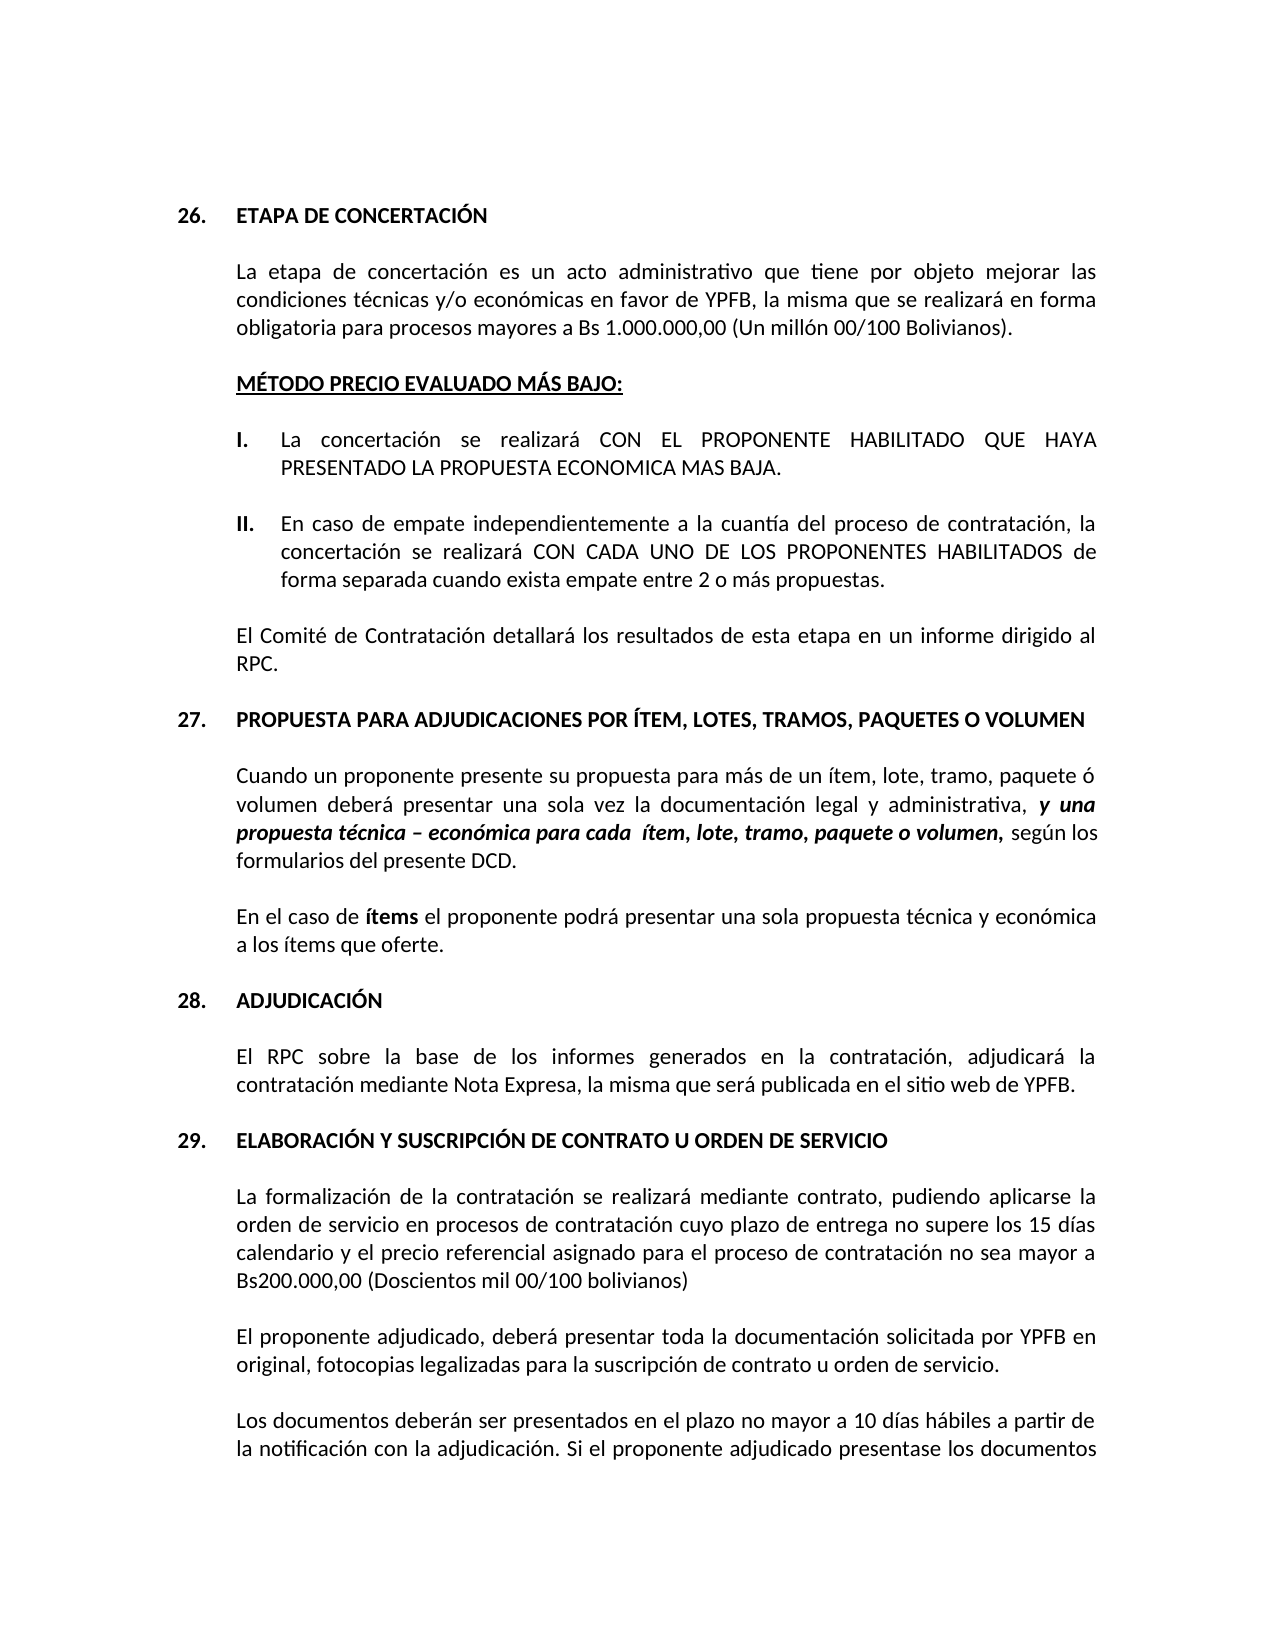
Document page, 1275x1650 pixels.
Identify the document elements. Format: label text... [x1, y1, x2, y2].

text El Comité de Contratación detallará los resultados de esta etapa en un informe dirigido al RPC. [236, 622, 1098, 678]
list PROPUESTA PARA ADJUDICACIONES POR ÍTEM, LOTES, TRAMOS, PAQUETES O VOLUMEN [177, 706, 1098, 734]
list ADJUDICACIÓN [177, 986, 1098, 1014]
list ELABORACIÓN Y SUSCRIPCIÓN DE CONTRATO U ORDEN DE SERVICIO [177, 1126, 1098, 1154]
text La etapa de concertación es un acto administrativo que tiene por objeto mejorar las condiciones técnicas y/o económicas en favor de YPFB, la misma que se realizará en forma obligatoria para procesos mayores a Bs 1.000.000,00 (Un millón 00/100 Bolivianos). [236, 257, 1098, 341]
text El RPC sobre la base de los informes generados en la contratación, adjudicará la contratación mediante Nota Expresa, la misma que será publicada en el sitio web de YPFB. [236, 1042, 1098, 1098]
text Cuando un proponente presente su propuesta para más de un ítem, lote, tramo, paquete ó volumen deberá presentar una sola vez la documentación legal y administrativa, y una propuesta técnica – económica para cada ítem, lote, tramo, paquete o volumen, según los formularios del presente DCD. [236, 762, 1098, 874]
list En caso de empate independientemente a la cuantía del proceso de contratación, la concertación se realizará CON CADA UNO DE LOS PROPONENTES HABILITADOS de forma separada cuando exista empate entre 2 o más propuestas. [236, 509, 1098, 593]
list ETAPA DE CONCERTACIÓN [177, 201, 1098, 229]
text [236, 1406, 1098, 1462]
list MÉTODO PRECIO EVALUADO MÁS BAJO: [236, 369, 1098, 397]
list La concertación se realizará CON EL PROPONENTE HABILITADO QUE HAYA PRESENTADO LA PROPUESTA ECONOMICA MAS BAJA. [236, 425, 1098, 481]
text El proponente adjudicado, deberá presentar toda la documentación solicitada por YPFB en original, fotocopias legalizadas para la suscripción de contrato u orden de servicio. [236, 1322, 1098, 1378]
text En el caso de ítems el proponente podrá presentar una sola propuesta técnica y económica a los ítems que oferte. [236, 902, 1098, 958]
text La formalización de la contratación se realizará mediante contrato, pudiendo aplicarse la orden de servicio en procesos de contratación cuyo plazo de entrega no supere los 15 días calendario y el precio referencial asignado para el proceso de contratación no sea mayor a Bs200.000,00 (Doscientos mil 00/100 bolivianos) [236, 1182, 1098, 1294]
